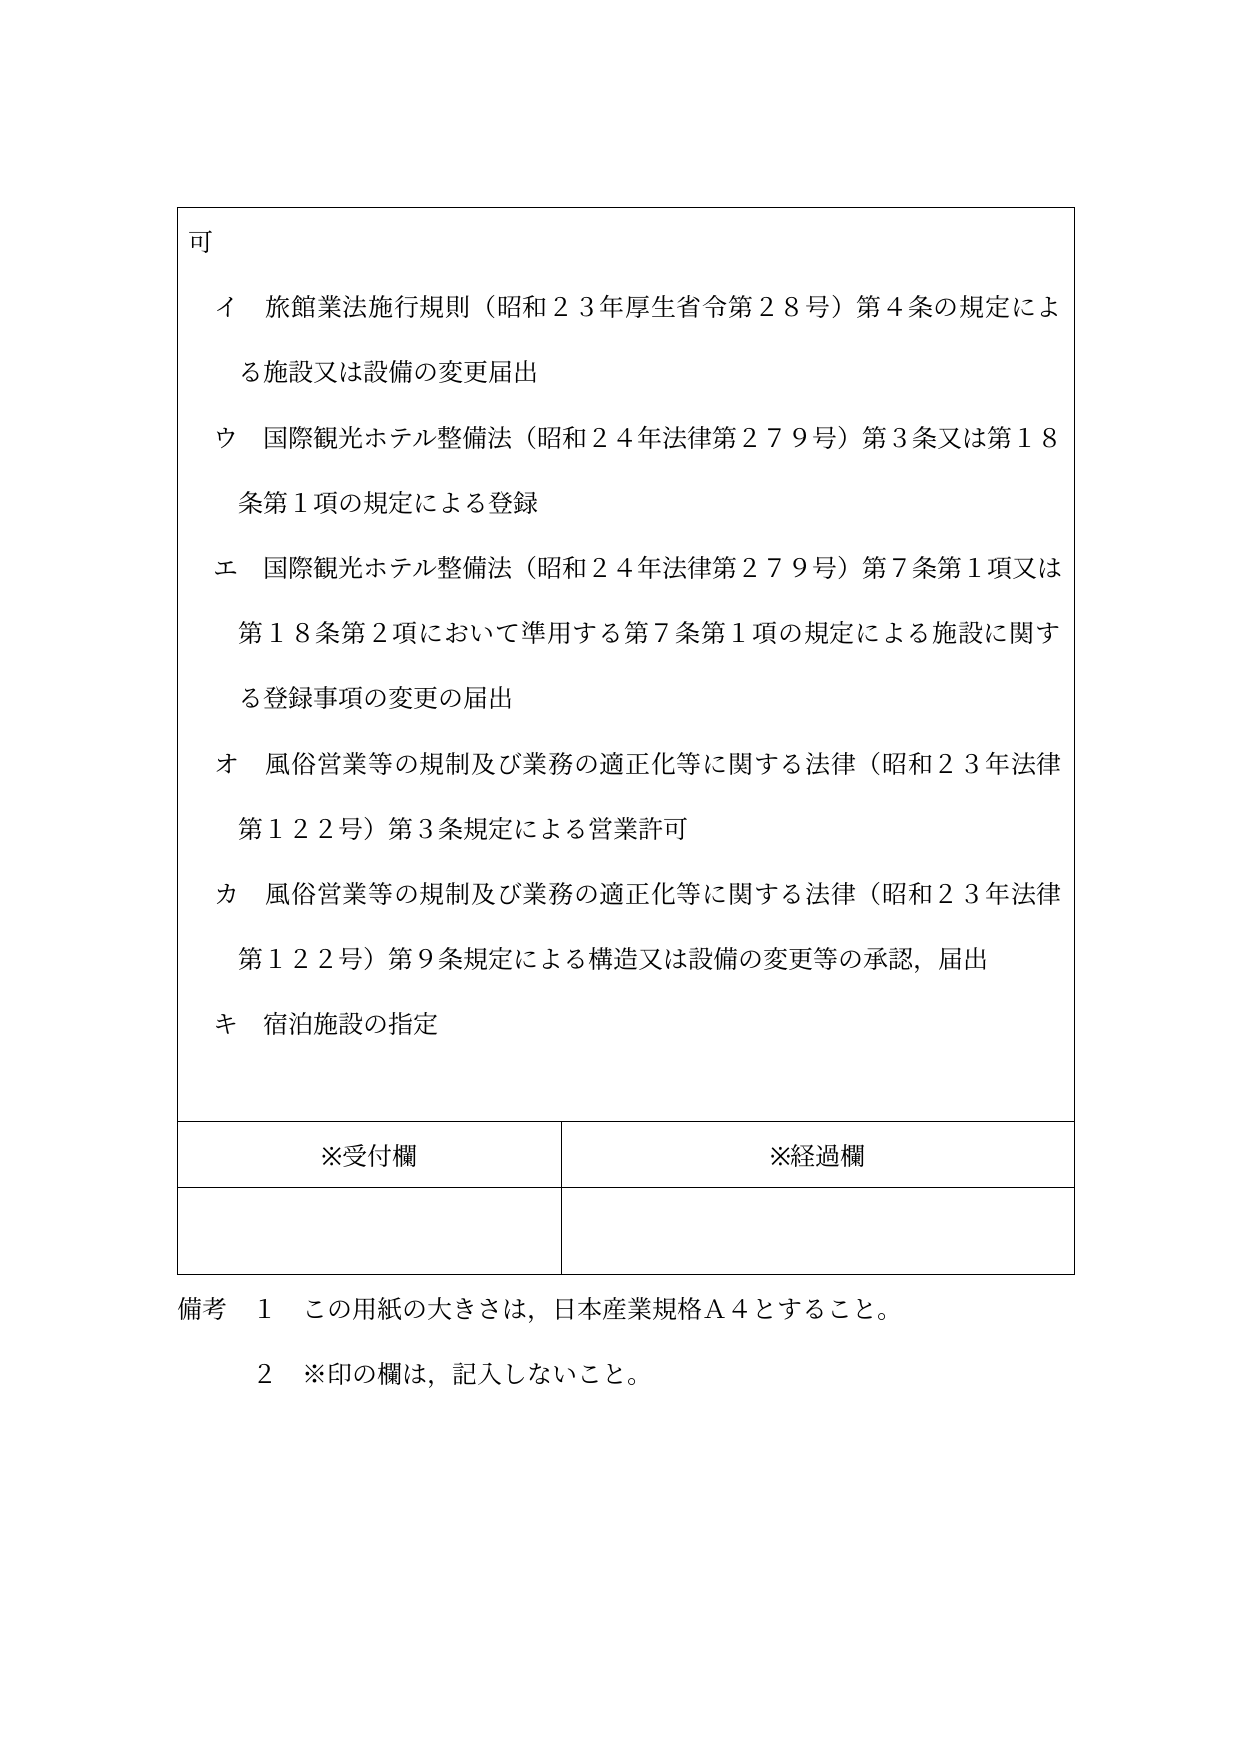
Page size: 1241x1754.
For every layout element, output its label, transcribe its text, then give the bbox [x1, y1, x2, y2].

table_cell ※経過欄 [562, 1122, 1074, 1187]
table_cell [562, 1188, 1074, 1274]
table_cell ※受付欄 [178, 1122, 561, 1187]
table_cell [178, 1188, 561, 1274]
text ２ ※印の欄は，記入しないこと。 [177, 1340, 1063, 1406]
text 備考 １ この用紙の大きさは，日本産業規格Ａ４とすること。 [177, 1275, 1063, 1340]
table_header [178, 208, 1074, 1121]
